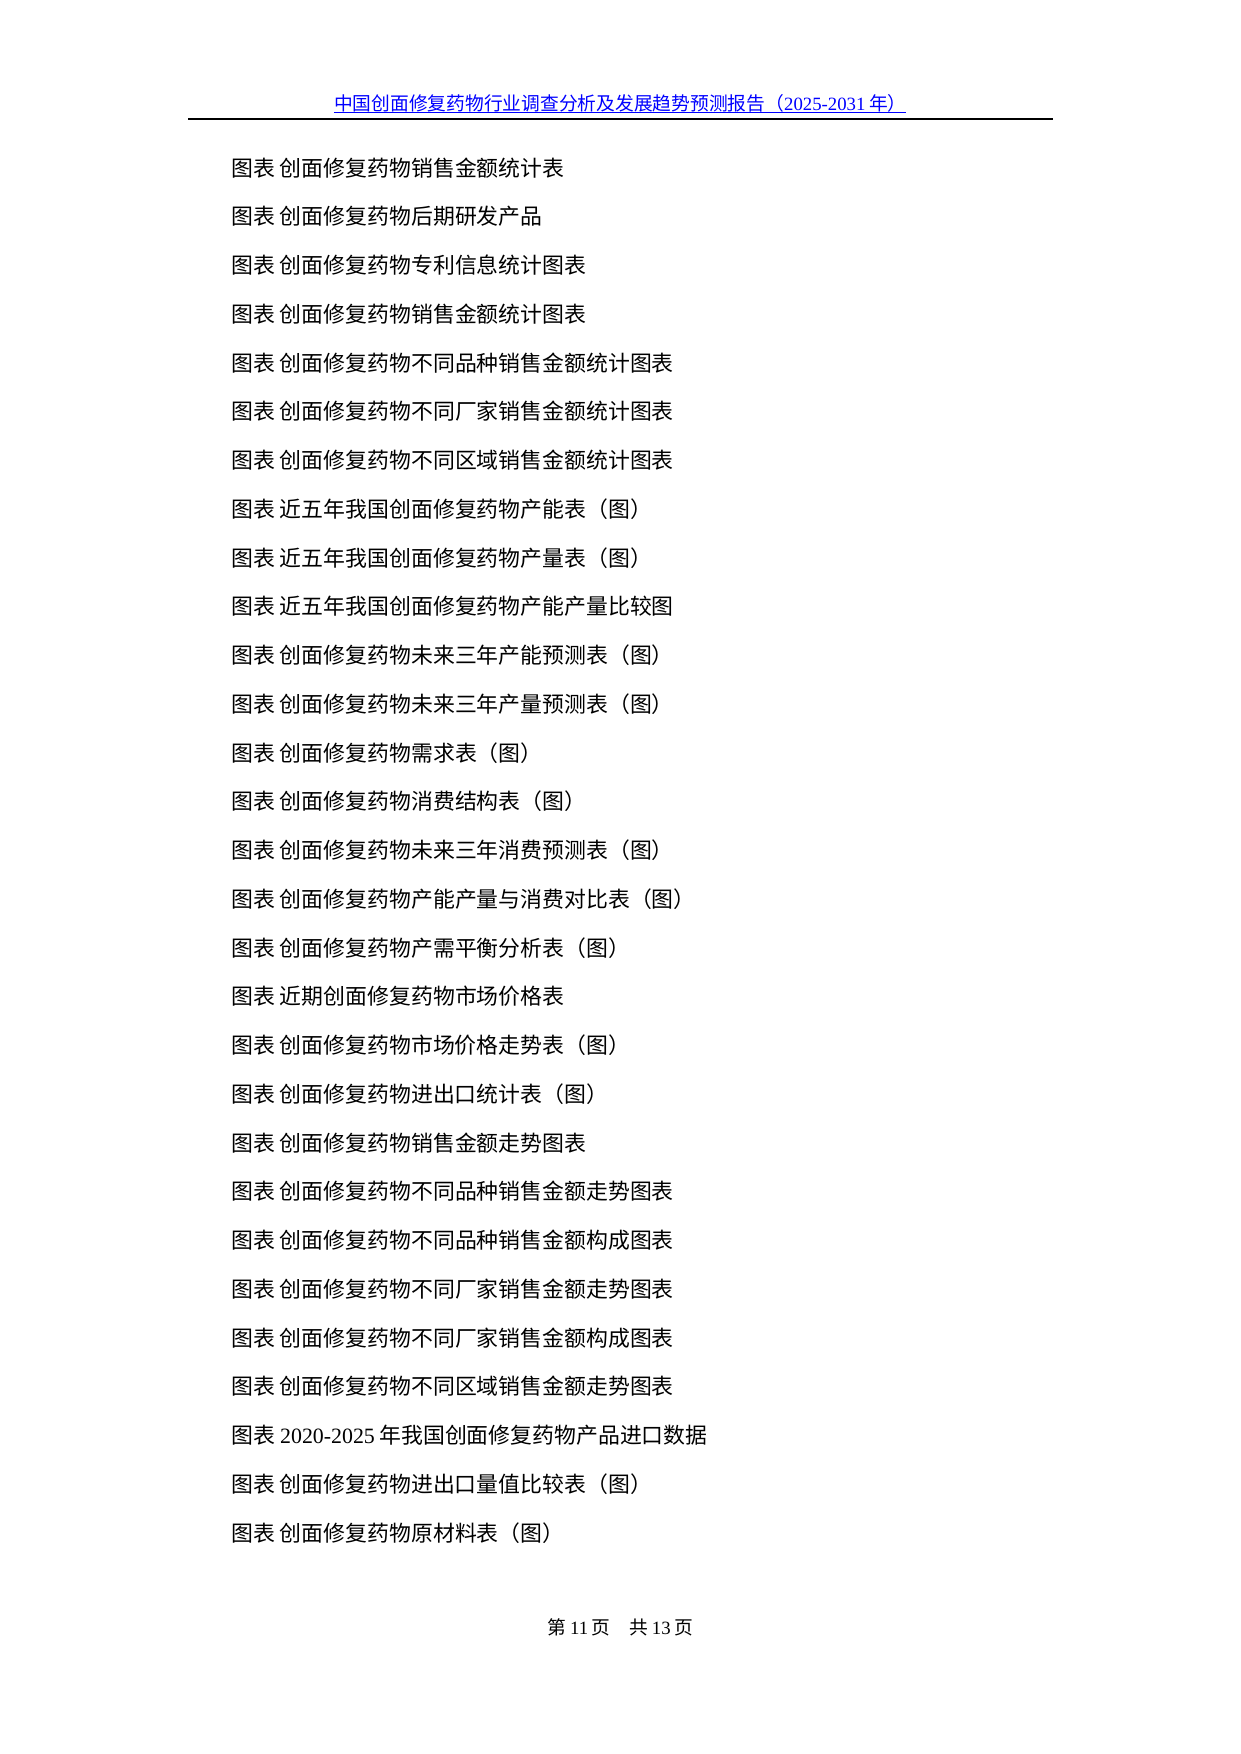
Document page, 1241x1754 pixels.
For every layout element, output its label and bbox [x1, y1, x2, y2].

text [187, 150, 1053, 1548]
